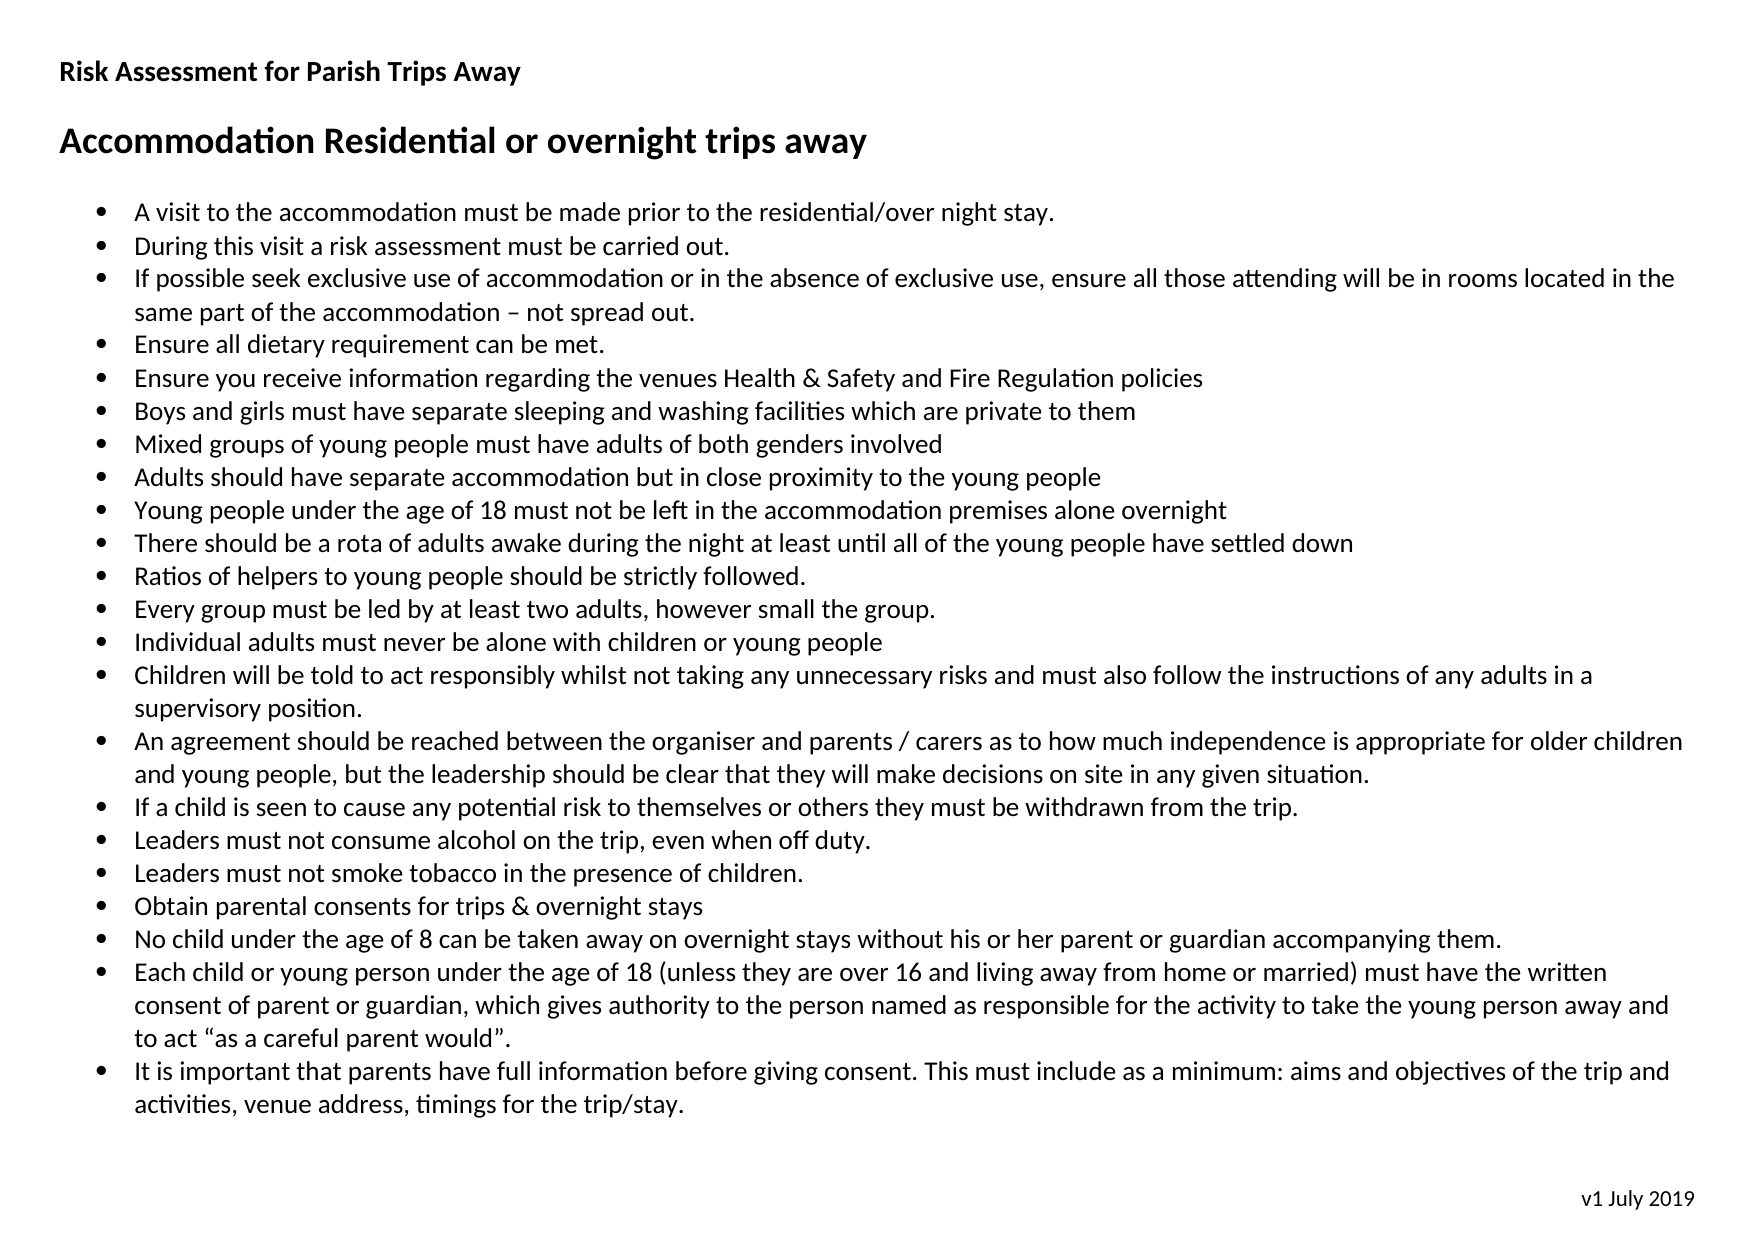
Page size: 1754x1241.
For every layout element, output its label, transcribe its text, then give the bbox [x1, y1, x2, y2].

list A visit to the accommodation must be made prior to the residential/over night stay. [97, 196, 1695, 229]
list Ratios of helpers to young people should be strictly followed. [97, 559, 1695, 592]
list Every group must be led by at least two adults, however small the group. [97, 592, 1695, 625]
list It is important that parents have full information before giving consent. This must include as a minimum: aims and objectives of the trip and activities, venue address, timings for the trip/stay. [97, 1054, 1695, 1120]
list Leaders must not smoke tobacco in the presence of children. [97, 856, 1695, 889]
list Adults should have separate accommodation but in close proximity to the young people [97, 460, 1695, 493]
list An agreement should be reached between the organiser and parents / carers as to how much independence is appropriate for older children and young people, but the leadership should be clear that they will make decisions on site in any given situation. [97, 724, 1695, 790]
list No child under the age of 8 can be taken away on overnight stays without his or her parent or guardian accompanying them. [97, 922, 1695, 955]
list Obtain parental consents for trips & overnight stays [97, 889, 1695, 922]
list Individual adults must never be alone with children or young people [97, 625, 1695, 658]
list Mixed groups of young people must have adults of both genders involved [97, 427, 1695, 460]
list During this visit a risk assessment must be carried out. [97, 229, 1695, 262]
text Accommodation Residential or overnight trips away [59, 117, 1695, 163]
list Ensure you receive information regarding the venues Health & Safety and Fire Regulation policies [97, 361, 1695, 394]
list If a child is seen to cause any potential risk to themselves or others they must be withdrawn from the trip. [97, 790, 1695, 823]
list Leaders must not consume alcohol on the trip, even when off duty. [97, 823, 1695, 856]
list Each child or young person under the age of 18 (unless they are over 16 and living away from home or married) must have the written consent of parent or guardian, which gives authority to the person named as responsible for the activity to take the young person away and to act “as a careful parent would”. [97, 955, 1695, 1054]
list Ensure all dietary requirement can be met. [97, 328, 1695, 361]
list There should be a rota of adults awake during the night at least until all of the young people have settled down [97, 526, 1695, 559]
list Children will be told to act responsibly whilst not taking any unnecessary risks and must also follow the instructions of any adults in a supervisory position. [97, 658, 1695, 724]
list Boys and girls must have separate sleeping and washing facilities which are private to them [97, 394, 1695, 427]
list If possible seek exclusive use of accommodation or in the absence of exclusive use, ensure all those attending will be in rooms located in the same part of the accommodation – not spread out. [97, 262, 1695, 328]
list Young people under the age of 18 must not be left in the accommodation premises alone overnight [97, 493, 1695, 526]
